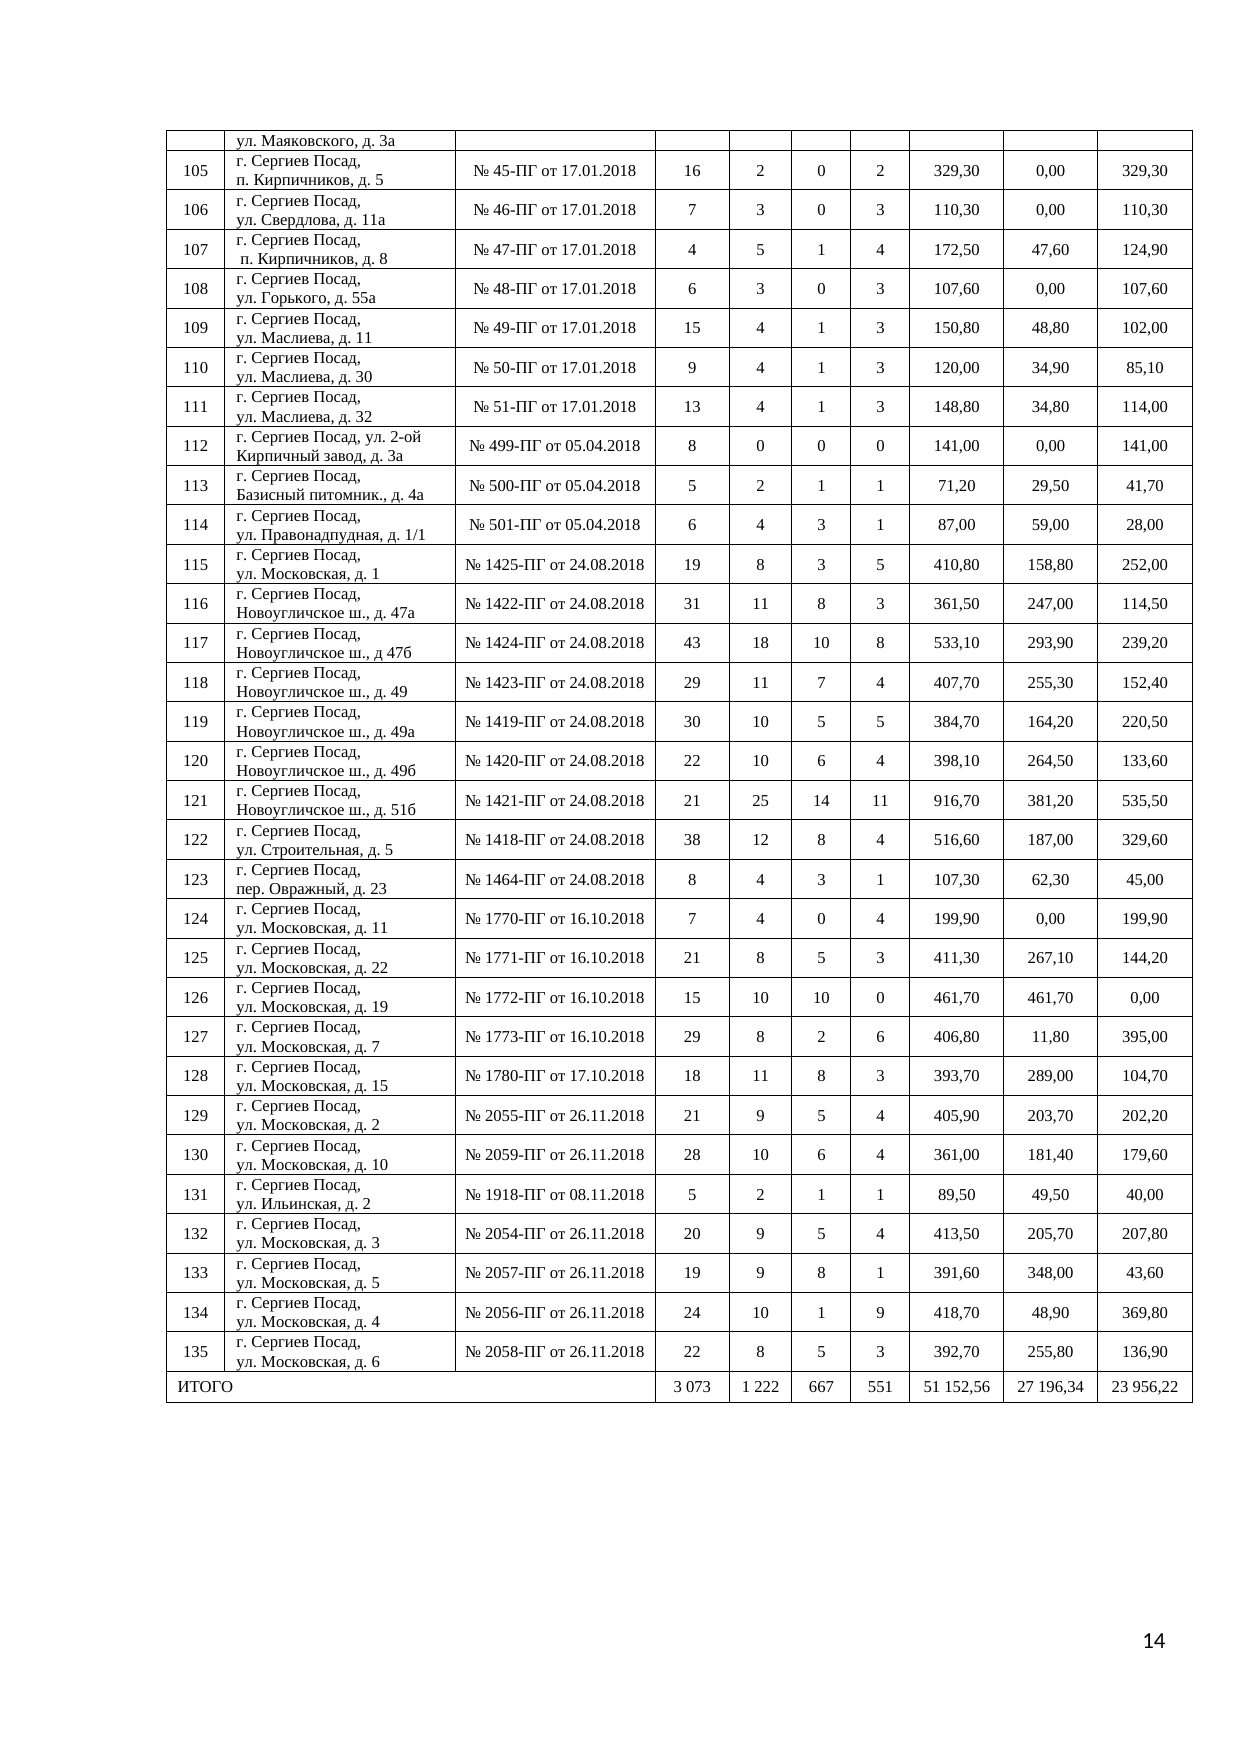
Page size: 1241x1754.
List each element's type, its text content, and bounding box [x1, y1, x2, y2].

table_cell 393,70 [910, 1057, 1003, 1095]
table_cell г. Сергиев Посад, п. Кирпичников, д. 8 [225, 230, 455, 268]
table_cell 107 [167, 230, 224, 268]
table_cell 179,60 [1098, 1135, 1192, 1174]
table_cell 11 [730, 584, 791, 622]
table_cell 3 [851, 269, 909, 307]
table_cell 4 [730, 899, 791, 937]
table_cell 1 [792, 387, 850, 426]
table_cell 43,60 [1098, 1254, 1192, 1292]
table_cell 329,60 [1098, 820, 1192, 859]
table_cell № 1422-ПГ от 24.08.2018 [456, 584, 655, 622]
table_cell 134 [167, 1293, 224, 1331]
table_cell № 1424-ПГ от 24.08.2018 [456, 624, 655, 662]
table_cell 6 [792, 742, 850, 780]
table_cell 22 [656, 1332, 729, 1371]
table_cell г. Сергиев Посад, Базисный питомник., д. 4а [225, 466, 455, 504]
table_cell 4 [730, 860, 791, 898]
table_cell 4 [730, 309, 791, 347]
table_cell 5 [656, 1175, 729, 1213]
table_cell 10 [730, 1293, 791, 1331]
table_cell 51 152,56 [910, 1372, 1003, 1402]
table_cell 3 [851, 348, 909, 386]
table_cell 395,00 [1098, 1017, 1192, 1056]
table_cell 104 [167, 131, 224, 150]
table_cell 5 [792, 1214, 850, 1252]
table_cell г. Сергиев Посад, ул. Свердлова, д. 11а [225, 190, 455, 229]
table_cell г. Сергиев Посад, Новоугличское ш., д. 47а [225, 584, 455, 622]
table_cell 11 [730, 1057, 791, 1095]
table_cell 202,20 [1098, 1096, 1192, 1134]
table_cell 1 [792, 230, 850, 268]
table_cell 11 [851, 781, 909, 819]
table_cell 20 [656, 1214, 729, 1252]
table_cell 10 [730, 742, 791, 780]
table_cell 255,30 [1004, 663, 1097, 701]
table_cell 8 [792, 584, 850, 622]
table_cell г. Сергиев Посад, ул. Московская, д. 22 [225, 939, 455, 977]
table_cell 916,70 [910, 781, 1003, 819]
table_cell 2 [730, 466, 791, 504]
table_cell г. Сергиев Посад, ул. Московская, д. 6 [225, 1332, 455, 1371]
table_cell 4 [656, 230, 729, 268]
table_cell 398,10 [910, 742, 1003, 780]
table_cell 110,30 [1098, 190, 1192, 229]
table_cell 5 [851, 702, 909, 741]
table_cell 4 [851, 899, 909, 937]
table_cell № 51-ПГ от 17.01.2018 [456, 387, 655, 426]
table_cell 8 [730, 1332, 791, 1371]
table_cell 0,00 [1004, 151, 1097, 189]
table_cell г. Сергиев Посад, ул. Московская, д. 5 [225, 1254, 455, 1292]
table_cell 115 [167, 545, 224, 583]
table_cell г. Сергиев Посад, ул. Маслиева, д. 32 [225, 387, 455, 426]
table_cell 239,20 [1098, 624, 1192, 662]
table_cell 8 [851, 624, 909, 662]
table_cell г. Сергиев Посад, ул. Московская, д. 4 [225, 1293, 455, 1331]
table_cell 121 [167, 781, 224, 819]
table_cell 28 [656, 1135, 729, 1174]
table_cell 361,00 [910, 1135, 1003, 1174]
table_cell 127 [167, 1017, 224, 1056]
table_cell 3 [851, 1332, 909, 1371]
table_cell 49,50 [1004, 1175, 1097, 1213]
table_cell 136,90 [1098, 1332, 1192, 1371]
table_cell г. Сергиев Посад, ул. Маслиева, д. 30 [225, 348, 455, 386]
table_cell 112 [167, 427, 224, 465]
table_cell 1 [851, 505, 909, 544]
table_cell 114,50 [1098, 584, 1192, 622]
table_cell 384,70 [910, 702, 1003, 741]
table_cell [225, 131, 455, 150]
table_cell № 1420-ПГ от 24.08.2018 [456, 742, 655, 780]
table_cell 109,80 [910, 131, 1003, 150]
table_cell 6 [656, 505, 729, 544]
table_cell 158,80 [1004, 545, 1097, 583]
table_cell 18 [730, 624, 791, 662]
table_cell 11,80 [1004, 1017, 1097, 1056]
table_cell № 1421-ПГ от 24.08.2018 [456, 781, 655, 819]
table_cell 3 [730, 269, 791, 307]
table_cell 118 [167, 663, 224, 701]
table_cell 5 [792, 939, 850, 977]
table_cell № 2057-ПГ от 26.11.2018 [456, 1254, 655, 1292]
table_cell 9 [730, 1254, 791, 1292]
table_cell 89,50 [910, 1175, 1003, 1213]
table_cell 0,00 [1098, 978, 1192, 1016]
table_cell 329,30 [1098, 151, 1192, 189]
table_cell 4 [851, 820, 909, 859]
table_cell г. Сергиев Посад, ул. Строительная, д. 5 [225, 820, 455, 859]
table_cell 62,30 [1004, 860, 1097, 898]
table_cell № 46-ПГ от 17.01.2018 [456, 190, 655, 229]
table_cell 293,90 [1004, 624, 1097, 662]
table_cell 3 [851, 939, 909, 977]
table_cell № 1418-ПГ от 24.08.2018 [456, 820, 655, 859]
table_cell 125 [167, 939, 224, 977]
table_cell 406,80 [910, 1017, 1003, 1056]
table_cell 120 [167, 742, 224, 780]
table_cell 0 [792, 131, 850, 150]
table_cell 411,30 [910, 939, 1003, 977]
table_cell 0,00 [1004, 269, 1097, 307]
table_cell 220,50 [1098, 702, 1192, 741]
table_cell 124,90 [1098, 230, 1192, 268]
table_cell 181,40 [1004, 1135, 1097, 1174]
table_cell 3 [730, 190, 791, 229]
table_cell 15 [656, 309, 729, 347]
table_cell № 1918-ПГ от 08.11.2018 [456, 1175, 655, 1213]
table_cell 109 [167, 309, 224, 347]
table_cell 19 [656, 545, 729, 583]
table_cell № 499-ПГ от 05.04.2018 [456, 427, 655, 465]
table_cell 144,20 [1098, 939, 1192, 977]
table_cell 7 [656, 899, 729, 937]
table_cell 407,70 [910, 663, 1003, 701]
table_cell 391,60 [910, 1254, 1003, 1292]
table_cell 361,50 [910, 584, 1003, 622]
table_cell 0,00 [1004, 190, 1097, 229]
table_cell 102,00 [1098, 309, 1192, 347]
table_cell № 45-ПГ от 17.01.2018 [456, 151, 655, 189]
table_cell 40,00 [1098, 1175, 1192, 1213]
table_cell 461,70 [1004, 978, 1097, 1016]
table_cell 43 [656, 624, 729, 662]
table_cell 11 [730, 663, 791, 701]
table_cell 150,80 [910, 309, 1003, 347]
table_cell г. Сергиев Посад, ул. Правонадпудная, д. 1/1 [225, 505, 455, 544]
table_cell 4 [851, 1214, 909, 1252]
table_cell 0,00 [1004, 427, 1097, 465]
table_cell 0,00 [1004, 131, 1097, 150]
table_cell 1 [851, 1175, 909, 1213]
table_cell 119 [167, 702, 224, 741]
table_cell 264,50 [1004, 742, 1097, 780]
table_cell 8 [792, 820, 850, 859]
table_cell 461,70 [910, 978, 1003, 1016]
table_cell г. Сергиев Посад, ул. Маслиева, д. 11 [225, 309, 455, 347]
table_cell № 500-ПГ от 05.04.2018 [456, 466, 655, 504]
table_cell 113 [167, 466, 224, 504]
table_cell 19 [656, 1254, 729, 1292]
table_cell 85,10 [1098, 348, 1192, 386]
table_cell 114 [167, 505, 224, 544]
table_cell 133 [167, 1254, 224, 1292]
table_cell 207,80 [1098, 1214, 1192, 1252]
table_cell 5 [792, 702, 850, 741]
table_cell № 1425-ПГ от 24.08.2018 [456, 545, 655, 583]
table_cell № 2058-ПГ от 26.11.2018 [456, 1332, 655, 1371]
table_cell 71,20 [910, 466, 1003, 504]
table_cell 5 [730, 230, 791, 268]
table_cell 9 [730, 1214, 791, 1252]
table_cell г. Сергиев Посад, ул. Московская, д. 2 [225, 1096, 455, 1134]
table_cell 2 [730, 1175, 791, 1213]
table_cell 5 [851, 545, 909, 583]
table_cell 8 [730, 1017, 791, 1056]
table_cell 1 [792, 1175, 850, 1213]
table_cell г. Сергиев Посад, ул. Горького, д. 55а [225, 269, 455, 307]
table_cell 3 [851, 190, 909, 229]
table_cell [456, 131, 655, 150]
table_cell 10 [730, 978, 791, 1016]
table_cell 289,00 [1004, 1057, 1097, 1095]
table_cell № 1419-ПГ от 24.08.2018 [456, 702, 655, 741]
table_cell 29,50 [1004, 466, 1097, 504]
table_cell 41,70 [1098, 466, 1192, 504]
table_cell г. Сергиев Посад, ул. Московская, д. 11 [225, 899, 455, 937]
table_cell 21 [656, 781, 729, 819]
table_cell 8 [656, 427, 729, 465]
table_cell 128 [167, 1057, 224, 1095]
table_cell 4 [851, 230, 909, 268]
table_cell г. Сергиев Посад, Новоугличское ш., д. 49а [225, 702, 455, 741]
table_cell 110,30 [910, 190, 1003, 229]
table_cell 34,90 [1004, 348, 1097, 386]
table_cell № 48-ПГ от 17.01.2018 [456, 269, 655, 307]
table_cell 2 [792, 1017, 850, 1056]
table_cell 110 [167, 348, 224, 386]
table_cell 1 222 [730, 1372, 791, 1402]
table_cell 129 [167, 1096, 224, 1134]
table_cell 348,00 [1004, 1254, 1097, 1292]
table_cell № 1772-ПГ от 16.10.2018 [456, 978, 655, 1016]
table_cell 107,60 [910, 269, 1003, 307]
table_cell 9 [656, 348, 729, 386]
table_cell г. Сергиев Посад, ул. Московская, д. 1 [225, 545, 455, 583]
table_cell 152,40 [1098, 663, 1192, 701]
table_cell г. Сергиев Посад, ул. Ильинская, д. 2 [225, 1175, 455, 1213]
table_cell 107,60 [1098, 269, 1192, 307]
table_cell № 2054-ПГ от 26.11.2018 [456, 1214, 655, 1252]
table_cell 3 [851, 584, 909, 622]
table_cell 4 [730, 505, 791, 544]
table_cell 3 [851, 387, 909, 426]
table_cell 252,00 [1098, 545, 1192, 583]
table_cell 3 [792, 860, 850, 898]
table_cell 8 [730, 939, 791, 977]
table_cell 1 [792, 1293, 850, 1331]
table_cell 135 [167, 1332, 224, 1371]
table_cell № 2059-ПГ от 26.11.2018 [456, 1135, 655, 1174]
table_cell № 1464-ПГ от 24.08.2018 [456, 860, 655, 898]
table_cell 114,00 [1098, 387, 1192, 426]
table_cell 4 [730, 387, 791, 426]
table_cell 164,20 [1004, 702, 1097, 741]
table_cell 10 [656, 131, 729, 150]
table_cell г. Сергиев Посад, ул. 2-ой Кирпичный завод, д. 3а [225, 427, 455, 465]
table_cell 15 [656, 978, 729, 1016]
table_cell 10 [792, 978, 850, 1016]
table_cell 148,80 [910, 387, 1003, 426]
table_cell 117 [167, 624, 224, 662]
table_cell г. Сергиев Посад, ул. Московская, д. 7 [225, 1017, 455, 1056]
table_cell 10 [730, 1135, 791, 1174]
table_cell 535,50 [1098, 781, 1192, 819]
table_cell № 1773-ПГ от 16.10.2018 [456, 1017, 655, 1056]
table_cell 23 956,22 [1098, 1372, 1192, 1402]
table_cell г. Сергиев Посад, ул. Московская, д. 10 [225, 1135, 455, 1174]
table_cell 329,30 [910, 151, 1003, 189]
table_cell г. Сергиев Посад, ул. Московская, д. 19 [225, 978, 455, 1016]
table_cell 45,00 [1098, 860, 1192, 898]
table_cell 104,70 [1098, 1057, 1192, 1095]
table_cell 247,00 [1004, 584, 1097, 622]
table_cell № 1423-ПГ от 24.08.2018 [456, 663, 655, 701]
table_cell 6 [792, 1135, 850, 1174]
table_cell 205,70 [1004, 1214, 1097, 1252]
table_cell 172,50 [910, 230, 1003, 268]
table_cell 1 [851, 1254, 909, 1292]
table_cell 0 [792, 269, 850, 307]
table_cell 187,00 [1004, 820, 1097, 859]
table_cell 21 [656, 939, 729, 977]
table_cell г. Сергиев Посад, Новоугличское ш., д. 51б [225, 781, 455, 819]
table_cell 131 [167, 1175, 224, 1213]
table_cell 9 [851, 1293, 909, 1331]
table_cell 132 [167, 1214, 224, 1252]
table_cell 2 [851, 131, 909, 150]
table_cell 3 [851, 1057, 909, 1095]
table_cell 4 [851, 1135, 909, 1174]
table_cell 31 [656, 584, 729, 622]
table_cell 106 [167, 190, 224, 229]
table_cell 8 [656, 860, 729, 898]
table_cell 29 [656, 1017, 729, 1056]
table_cell 3 [792, 505, 850, 544]
table_cell 12 [730, 820, 791, 859]
table_cell 267,10 [1004, 939, 1097, 977]
table_cell 6 [656, 269, 729, 307]
table_cell 1 [851, 860, 909, 898]
table_cell 255,80 [1004, 1332, 1097, 1371]
table_cell 6 [851, 1017, 909, 1056]
table_cell 199,90 [1098, 899, 1192, 937]
table_cell 29 [656, 663, 729, 701]
table_cell 3 [851, 309, 909, 347]
table_cell 24 [656, 1293, 729, 1331]
table_cell 533,10 [910, 624, 1003, 662]
table_cell 1 [792, 348, 850, 386]
table_cell № 47-ПГ от 17.01.2018 [456, 230, 655, 268]
table_cell 4 [730, 348, 791, 386]
table_cell 10 [792, 624, 850, 662]
table_cell 392,70 [910, 1332, 1003, 1371]
table_cell 0 [730, 427, 791, 465]
table_cell 7 [792, 663, 850, 701]
table_cell 667 [792, 1372, 850, 1402]
table_cell 22 [656, 742, 729, 780]
table_cell № 1770-ПГ от 16.10.2018 [456, 899, 655, 937]
table_cell 13 [656, 387, 729, 426]
table_cell 410,80 [910, 545, 1003, 583]
table_cell 21 [656, 1096, 729, 1134]
table_cell 124 [167, 899, 224, 937]
table_cell № 2056-ПГ от 26.11.2018 [456, 1293, 655, 1331]
table_cell 141,00 [1098, 427, 1192, 465]
table_cell 369,80 [1098, 1293, 1192, 1331]
table_cell 5 [656, 466, 729, 504]
table_cell ИТОГО [167, 1372, 655, 1402]
table_cell 2 [730, 131, 791, 150]
table_cell 48,90 [1004, 1293, 1097, 1331]
table_cell г. Сергиев Посад, Новоугличское ш., д. 49 [225, 663, 455, 701]
table_cell г. Сергиев Посад, ул. Московская, д. 3 [225, 1214, 455, 1252]
table_cell 413,50 [910, 1214, 1003, 1252]
table_cell № 2055-ПГ от 26.11.2018 [456, 1096, 655, 1134]
table_cell 14 [792, 781, 850, 819]
table_cell 5 [792, 1332, 850, 1371]
table_cell 123 [167, 860, 224, 898]
table_cell 16 [656, 151, 729, 189]
table_cell 4 [851, 663, 909, 701]
table_cell 59,00 [1004, 505, 1097, 544]
table_cell 105 [167, 151, 224, 189]
table_cell г. Сергиев Посад, Новоугличское ш., д 47б [225, 624, 455, 662]
table_cell 405,90 [910, 1096, 1003, 1134]
table_cell 25 [730, 781, 791, 819]
table_cell г. Сергиев Посад, ул. Московская, д. 15 [225, 1057, 455, 1095]
table_cell 0 [851, 427, 909, 465]
table_cell 5 [792, 1096, 850, 1134]
table_cell 8 [730, 545, 791, 583]
table_cell № 1771-ПГ от 16.10.2018 [456, 939, 655, 977]
table_cell 3 073 [656, 1372, 729, 1402]
table_cell 9 [730, 1096, 791, 1134]
table_cell 7 [656, 190, 729, 229]
table_cell г. Сергиев Посад, п. Кирпичников, д. 5 [225, 151, 455, 189]
table_cell 0 [792, 427, 850, 465]
table_cell 27 196,34 [1004, 1372, 1097, 1402]
table_cell 30 [656, 702, 729, 741]
table_cell 0 [851, 978, 909, 1016]
table_cell 418,70 [910, 1293, 1003, 1331]
table_cell 4 [851, 1096, 909, 1134]
table_cell 28,00 [1098, 505, 1192, 544]
table_cell 199,90 [910, 899, 1003, 937]
table_cell 8 [792, 1254, 850, 1292]
table_cell 133,60 [1098, 742, 1192, 780]
table_cell № 50-ПГ от 17.01.2018 [456, 348, 655, 386]
table_cell 1 [792, 466, 850, 504]
table_cell 0 [792, 151, 850, 189]
table_cell 203,70 [1004, 1096, 1097, 1134]
table_cell № 501-ПГ от 05.04.2018 [456, 505, 655, 544]
table_cell 8 [792, 1057, 850, 1095]
table_cell 551 [851, 1372, 909, 1402]
table_cell 3 [792, 545, 850, 583]
table_cell г. Сергиев Посад, пер. Овражный, д. 23 [225, 860, 455, 898]
table_cell 516,60 [910, 820, 1003, 859]
table_cell 130 [167, 1135, 224, 1174]
table_cell 126 [167, 978, 224, 1016]
table_cell 0 [792, 190, 850, 229]
table_cell 2 [730, 151, 791, 189]
table_cell 1 [792, 309, 850, 347]
table_cell 2 [851, 151, 909, 189]
table_cell 1 [851, 466, 909, 504]
table_cell 120,00 [910, 348, 1003, 386]
table_cell 111 [167, 387, 224, 426]
table_cell 0,00 [1004, 899, 1097, 937]
table_cell 87,00 [910, 505, 1003, 544]
table_cell 116 [167, 584, 224, 622]
table_cell г. Сергиев Посад, Новоугличское ш., д. 49б [225, 742, 455, 780]
table_cell 381,20 [1004, 781, 1097, 819]
table_cell 48,80 [1004, 309, 1097, 347]
table_cell 108 [167, 269, 224, 307]
table_cell 4 [851, 742, 909, 780]
table_cell 0 [792, 899, 850, 937]
table_cell № 49-ПГ от 17.01.2018 [456, 309, 655, 347]
table_cell 34,80 [1004, 387, 1097, 426]
table_cell 38 [656, 820, 729, 859]
table_cell № 1780-ПГ от 17.10.2018 [456, 1057, 655, 1095]
table_cell 109,80 [1098, 131, 1192, 150]
table_cell 47,60 [1004, 230, 1097, 268]
table_cell 10 [730, 702, 791, 741]
table_cell 122 [167, 820, 224, 859]
table_cell 18 [656, 1057, 729, 1095]
table_cell 107,30 [910, 860, 1003, 898]
table_cell 141,00 [910, 427, 1003, 465]
